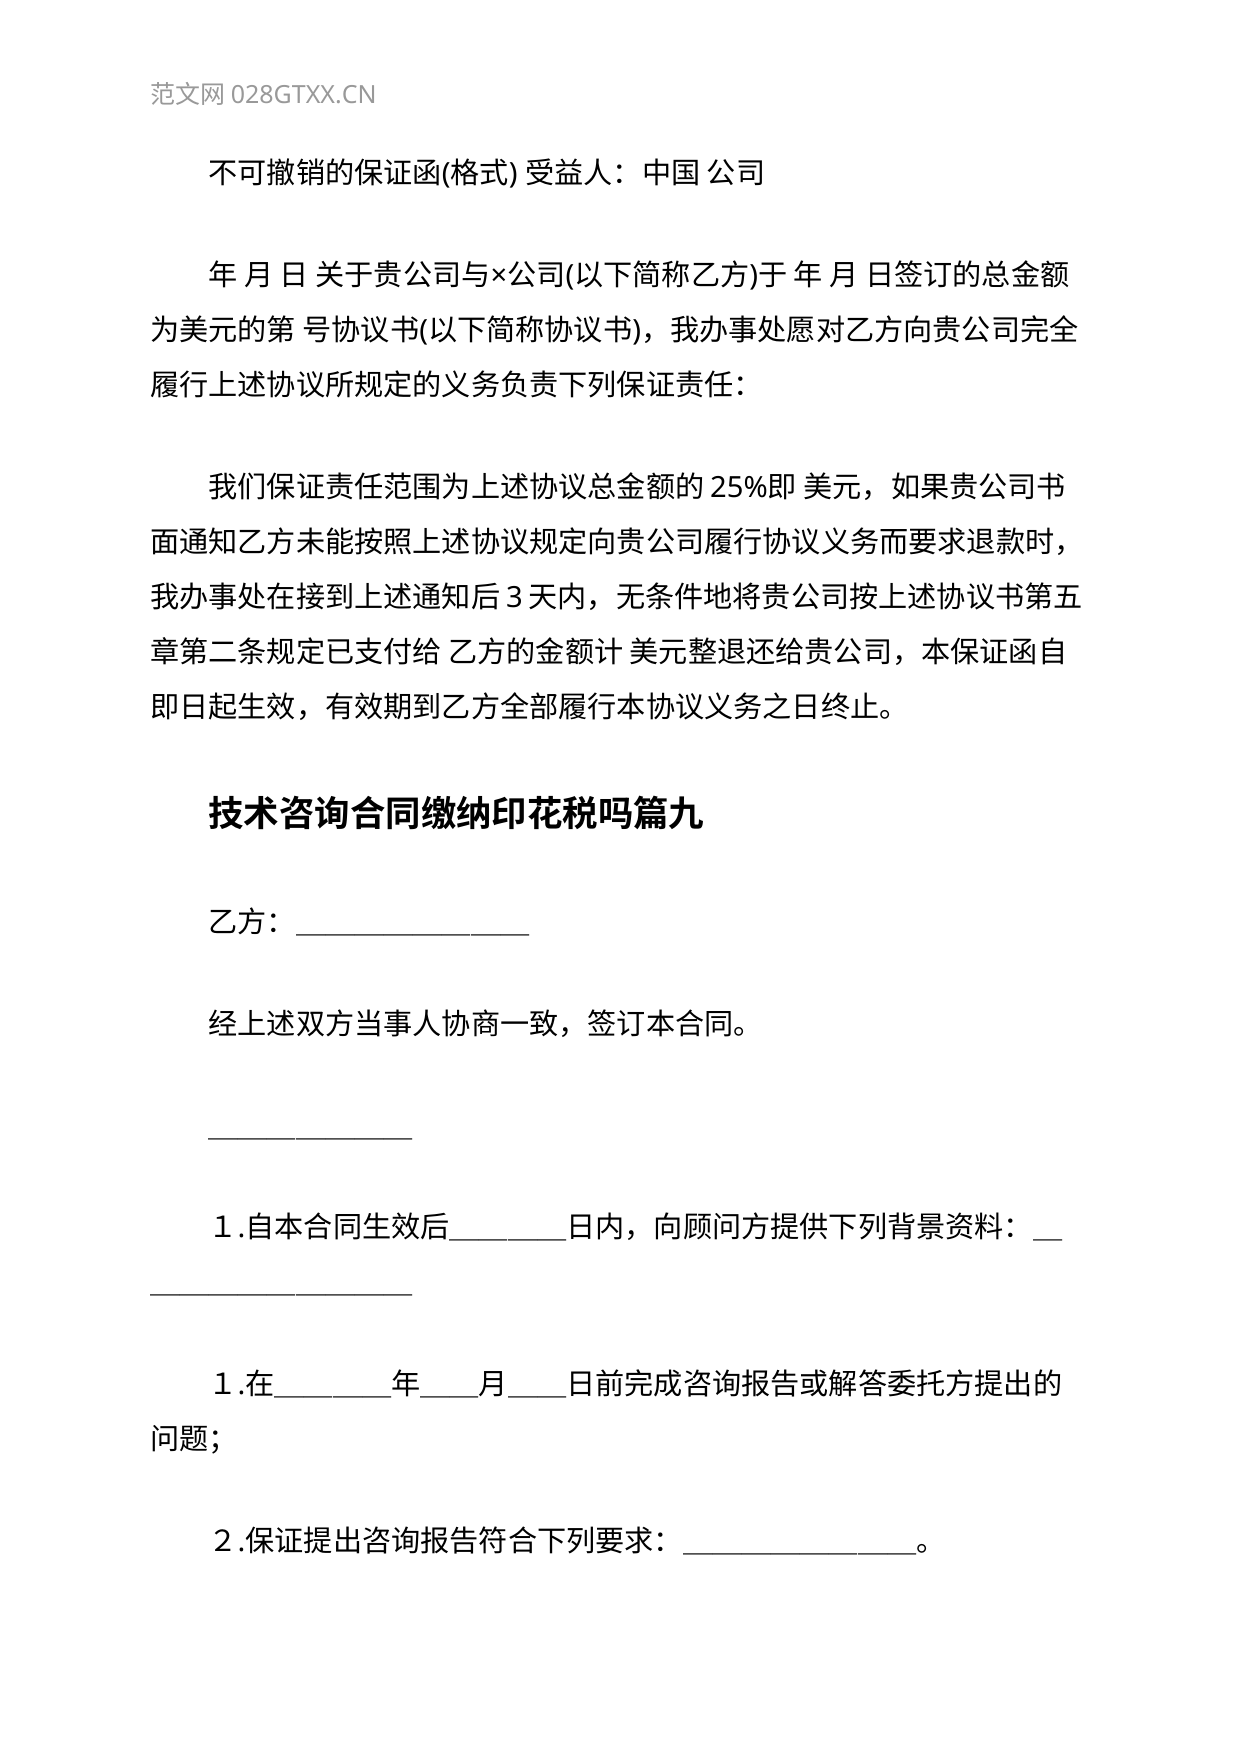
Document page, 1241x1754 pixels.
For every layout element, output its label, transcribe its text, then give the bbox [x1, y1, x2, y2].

text 乙方：＿＿＿＿＿＿＿＿ [150, 899, 1090, 941]
text １.自本合同生效后＿＿＿＿日内，向顾问方提供下列背景资料：＿＿＿＿＿＿＿＿＿＿ [150, 1204, 1090, 1301]
text 不可撤销的保证函(格式) 受益人：中国 公司 [150, 150, 1090, 192]
text 年 月 日 关于贵公司与×公司(以下简称乙方)于 年 月 日签订的总金额为美元的第 号协议书(以下简称协议书)，我办事处愿对乙方向贵公司完全履行上述协议所规定的义务负责下列保证责任： [150, 252, 1090, 404]
text ＿＿＿＿＿＿＿ [150, 1102, 1090, 1144]
text 我们保证责任范围为上述协议总金额的25%即 美元，如果贵公司书面通知乙方未能按照上述协议规定向贵公司履行协议义务而要求退款时，我办事处在接到上述通知后3天内，无条件地将贵公司按上述协议书第五章第二条规定已支付给 乙方的金额计 美元整退还给贵公司，本保证函自即日起生效，有效期到乙方全部履行本协议义务之日终止。 [150, 464, 1090, 726]
text 技术咨询合同缴纳印花税吗篇九 [150, 785, 1090, 837]
text 经上述双方当事人协商一致，签订本合同。 [150, 1001, 1090, 1043]
text ２.保证提出咨询报告符合下列要求：＿＿＿＿＿＿＿＿。 [150, 1518, 1090, 1560]
text １.在＿＿＿＿年＿＿月＿＿日前完成咨询报告或解答委托方提出的问题； [150, 1361, 1090, 1458]
